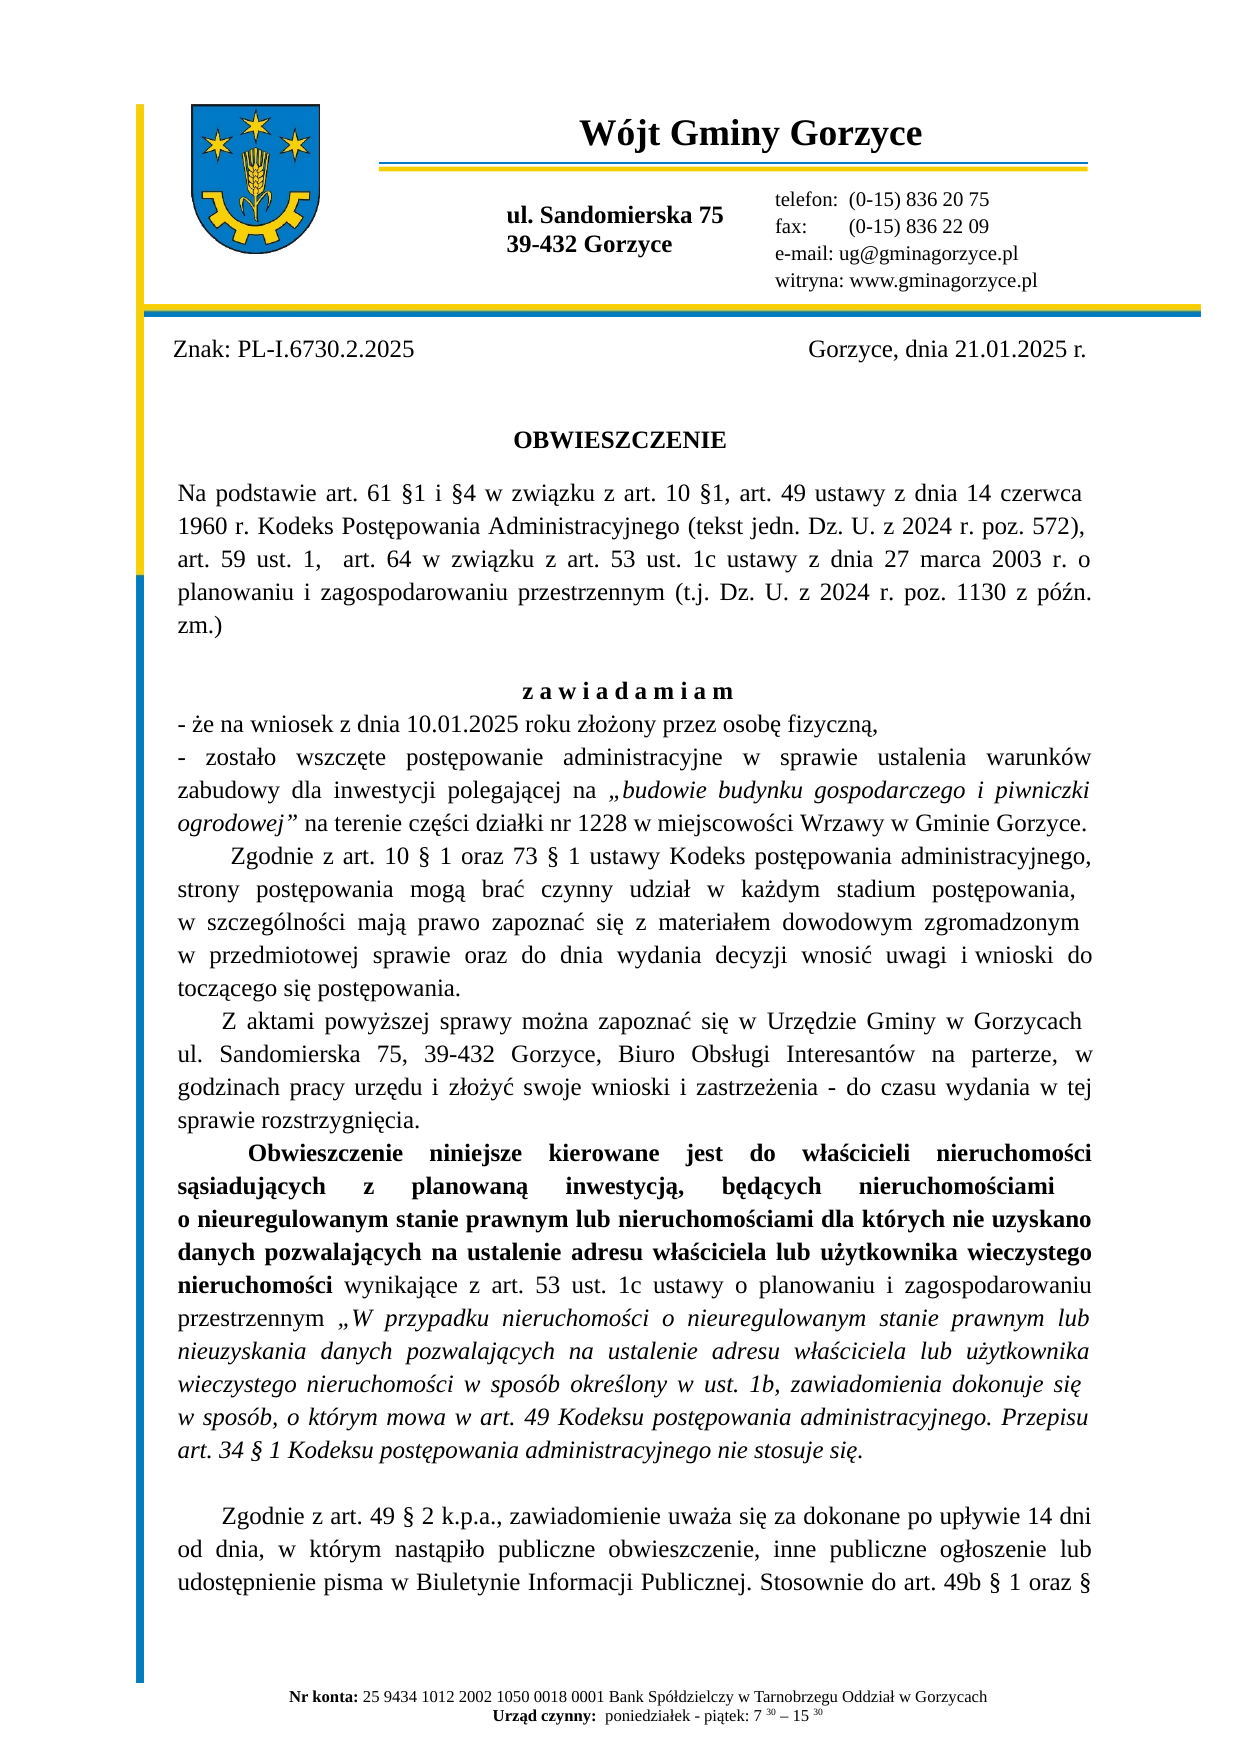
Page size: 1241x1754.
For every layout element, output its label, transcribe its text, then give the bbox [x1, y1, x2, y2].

text OBWIESZCZENIE [148, 425, 1093, 454]
text Zgodnie z art. 10 § 1 oraz 73 § 1 ustawy Kodeks postępowania administracyjnego, strony postępowania mogą brać czynny udział w każdym stadium postępowania, w szczególności mają prawo zapoznać się z materiałem dowodowym zgromadzonym w przedmiotowej sprawie oraz do dnia wydania decyzji wnosić uwagi i wnioski do toczącego się postępowania. [148, 841, 1093, 1002]
text Z aktami powyższej sprawy można zapoznać się w Urzędzie Gminy w Gorzycach ul. Sandomierska 75, 39-432 Gorzyce, Biuro Obsługi Interesantów na parterze, w godzinach pracy urzędu i złożyć swoje wnioski i zastrzeżenia - do czasu wydania w tej sprawie rozstrzygnięcia. [177, 1006, 1093, 1134]
picture [136, 104, 1201, 1683]
text - że na wniosek z dnia 10.01.2025 roku złożony przez osobę fizyczną, [177, 709, 1093, 738]
text - zostało wszczęte postępowanie administracyjne w sprawie ustalenia warunków zabudowy dla inwestycji polegającej na „budowie budynku gospodarczego i piwniczki ogrodowej” na terenie części działki nr 1228 w miejscowości Wrzawy w Gminie Gorzyce. [177, 742, 1093, 837]
picture [191, 104, 320, 254]
text z a w i a d a m i a m [162, 676, 1093, 704]
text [177, 1501, 1093, 1596]
text Na podstawie art. 61 §1 i §4 w związku z art. 10 §1, art. 49 ustawy z dnia 14 czerwca 1960 r. Kodeks Postępowania Administracyjnego (tekst jedn. Dz. U. z 2024 r. poz. 572), art. 59 ust. 1, art. 64 w związku z art. 53 ust. 1c ustawy z dnia 27 marca 2003 r. o planowaniu i zagospodarowaniu przestrzennym (t.j. Dz. U. z 2024 r. poz. 1130 z późn. zm.) [177, 478, 1093, 638]
text Znak: PL-I.6730.2.2025 Gorzyce, dnia 21.01.2025 r. [148, 334, 1093, 363]
text Obwieszczenie niniejsze kierowane jest do właścicieli nieruchomości sąsiadujących z planowaną inwestycją, będących nieruchomościami o nieuregulowanym stanie prawnym lub nieruchomościami dla których nie uzyskano danych pozwalających na ustalenie adresu właściciela lub użytkownika wieczystego nieruchomości wynikające z art. 53 ust. 1c ustawy o planowaniu i zagospodarowaniu przestrzennym „W przypadku nieruchomości o nieuregulowanym stanie prawnym lub nieuzyskania danych pozwalających na ustalenie adresu właściciela lub użytkownika wieczystego nieruchomości w sposób określony w ust. 1b, zawiadomienia dokonuje się w sposób, o którym mowa w art. 49 Kodeksu postępowania administracyjnego. Przepisu art. 34 § 1 Kodeksu postępowania administracyjnego nie stosuje się. [148, 1138, 1093, 1464]
